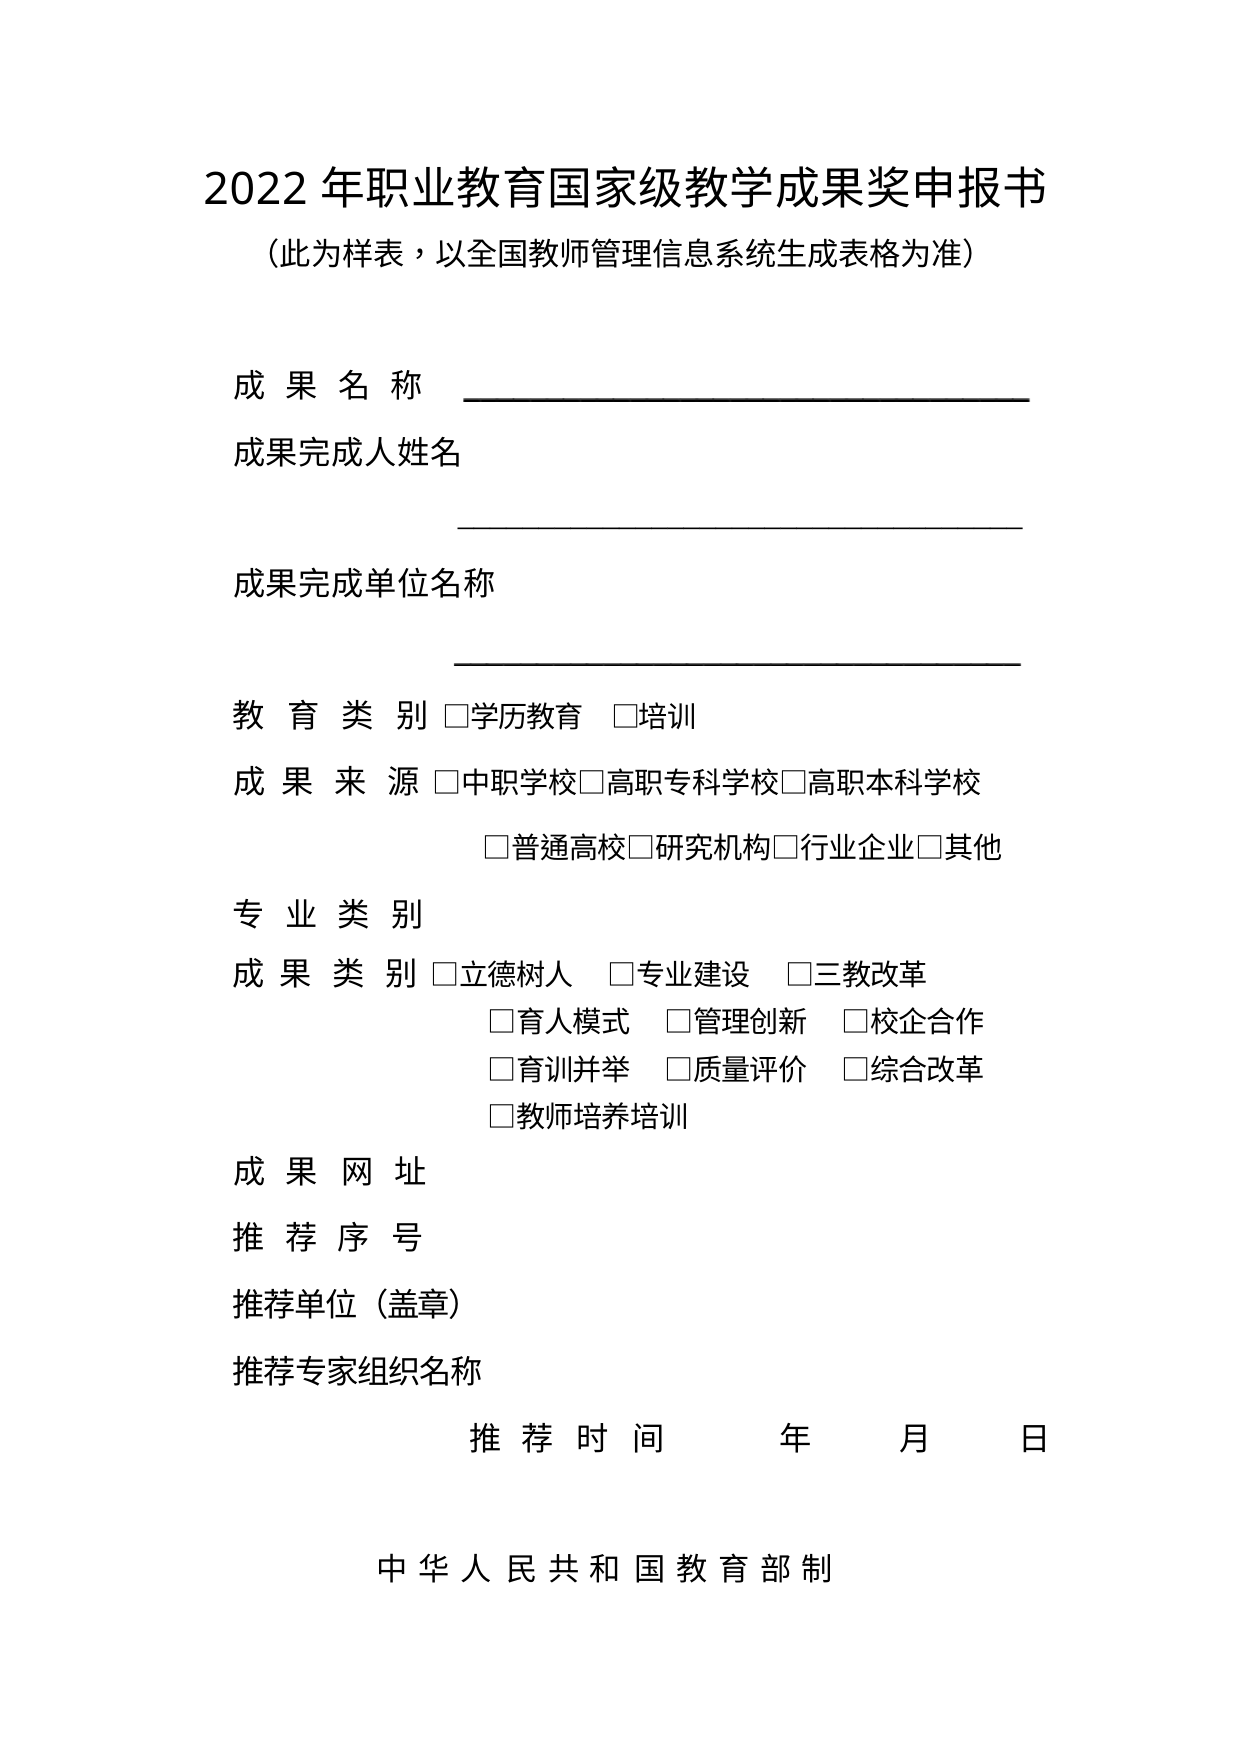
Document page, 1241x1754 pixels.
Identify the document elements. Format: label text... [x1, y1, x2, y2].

text □育训并举 □质量评价 □综合改革 [487, 1051, 1054, 1087]
text □教师培养培训 [487, 1098, 1054, 1135]
text 成 果 类 别 □立德树人 □专业建设 □三教改革 [233, 952, 1054, 994]
text 成果完成单位名称 [233, 563, 1054, 604]
text □育人模式 □管理创新 □校企合作 [487, 1003, 1054, 1040]
text 推荐单位（盖章） [233, 1283, 1054, 1325]
text 中 华 人 民 共 和 国 教 育 部 制 [376, 1549, 1054, 1588]
text 成 果 名 称 [233, 364, 1054, 406]
text 成 果 网 址 [233, 1150, 1054, 1191]
text 教 育 类 别 □学历教育 □培训 [232, 694, 1054, 736]
text 2022 年职业教育国家级教学成果奖申报书 [203, 159, 1054, 216]
text 推 荐 时 间 年 月 日 [186, 1417, 1054, 1458]
picture [463, 398, 1031, 402]
text 成 果 来 源 □中职学校□高职专科学校□高职本科学校 [233, 761, 1054, 802]
text 推荐专家组织名称 [233, 1350, 1054, 1391]
text □普通高校□研究机构□行业企业□其他 [482, 829, 1054, 866]
text 专 业 类 别 [233, 893, 1054, 935]
text （此为样表，以全国教师管理信息系统生成表格为准） [249, 234, 1054, 273]
text 推 荐 序 号 [233, 1216, 1054, 1258]
text 成果完成人姓名 [233, 431, 1054, 473]
